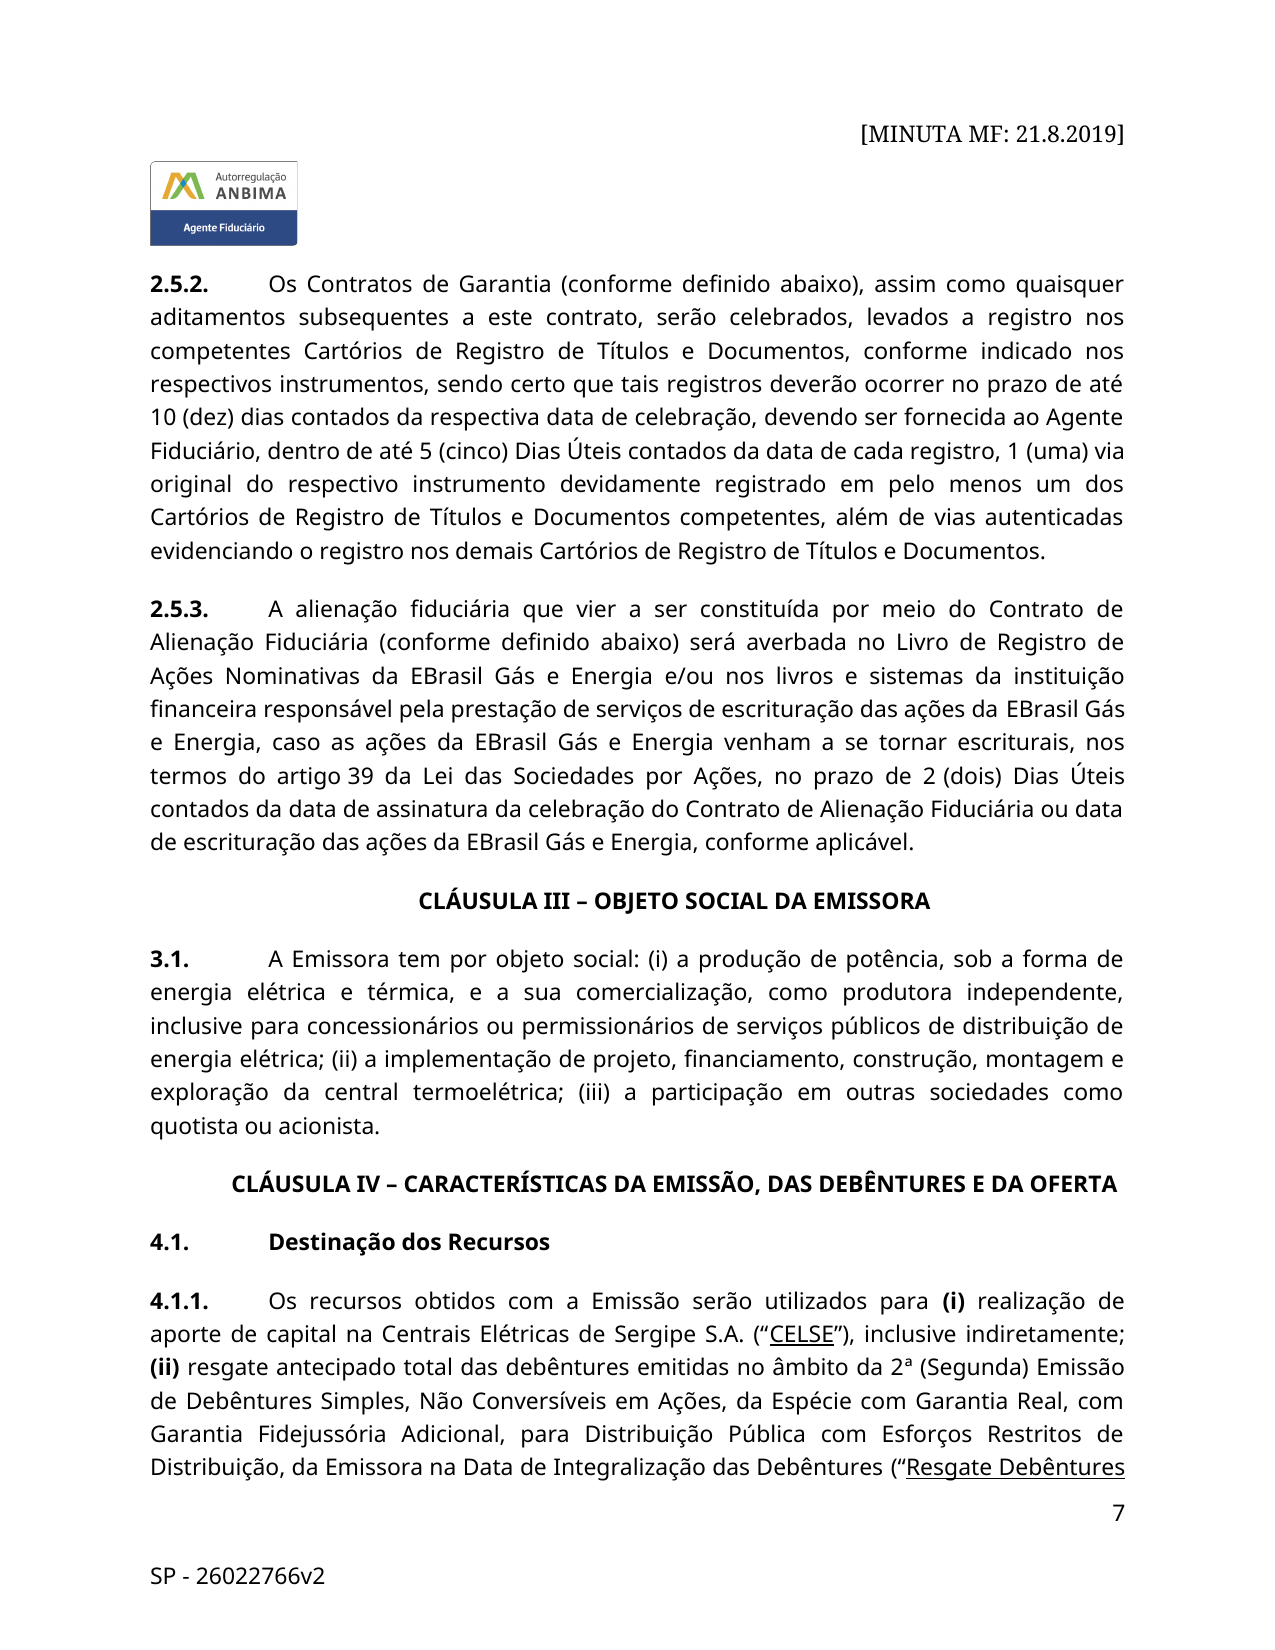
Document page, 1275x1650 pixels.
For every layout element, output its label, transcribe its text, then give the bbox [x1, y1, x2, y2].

list CLÁUSULA IV – CARACTERÍSTICAS DA EMISSÃO, DAS DEBÊNTURES E DA OFERTA [150, 1166, 1125, 1199]
picture [150, 161, 298, 246]
list A Emissora tem por objeto social: (i) a produção de potência, sob a forma de energia elétrica e térmica, e a sua comercialização, como produtora independente, inclusive para concessionários ou permissionários de serviços públicos de distribuição de energia elétrica; (ii) a implementação de projeto, financiamento, construção, montagem e exploração da central termoelétrica; (iii) a participação em outras sociedades como quotista ou acionista. [150, 941, 1125, 1141]
list Destinação dos Recursos [150, 1224, 1125, 1257]
list CLÁUSULA III – OBJETO SOCIAL DA EMISSORA [150, 882, 1125, 916]
list Os Contratos de Garantia (conforme definido abaixo), assim como quaisquer aditamentos subsequentes a este contrato, serão celebrados, levados a registro nos competentes Cartórios de Registro de Títulos e Documentos, conforme indicado nos respectivos instrumentos, sendo certo que tais registros deverão ocorrer no prazo de até 10 (dez) dias contados da respectiva data de celebração, devendo ser fornecida ao Agente Fiduciário, dentro de até 5 (cinco) Dias Úteis contados da data de cada registro, 1 (uma) via original do respectivo instrumento devidamente registrado em pelo menos um dos Cartórios de Registro de Títulos e Documentos competentes, além de vias autenticadas evidenciando o registro nos demais Cartórios de Registro de Títulos e Documentos. [150, 266, 1125, 566]
list A alienação fiduciária que vier a ser constituída por meio do Contrato de Alienação Fiduciária (conforme definido abaixo) será averbada no Livro de Registro de Ações Nominativas da EBrasil Gás e Energia e/ou nos livros e sistemas da instituição financeira responsável pela prestação de serviços de escrituração das ações da EBrasil Gás e Energia, caso as ações da EBrasil Gás e Energia venham a se tornar escriturais, nos termos do artigo 39 da Lei das Sociedades por Ações, no prazo de 2 (dois) Dias Úteis contados da data de assinatura da celebração do Contrato de Alienação Fiduciária ou data de escrituração das ações da EBrasil Gás e Energia, conforme aplicável. [150, 591, 1125, 857]
